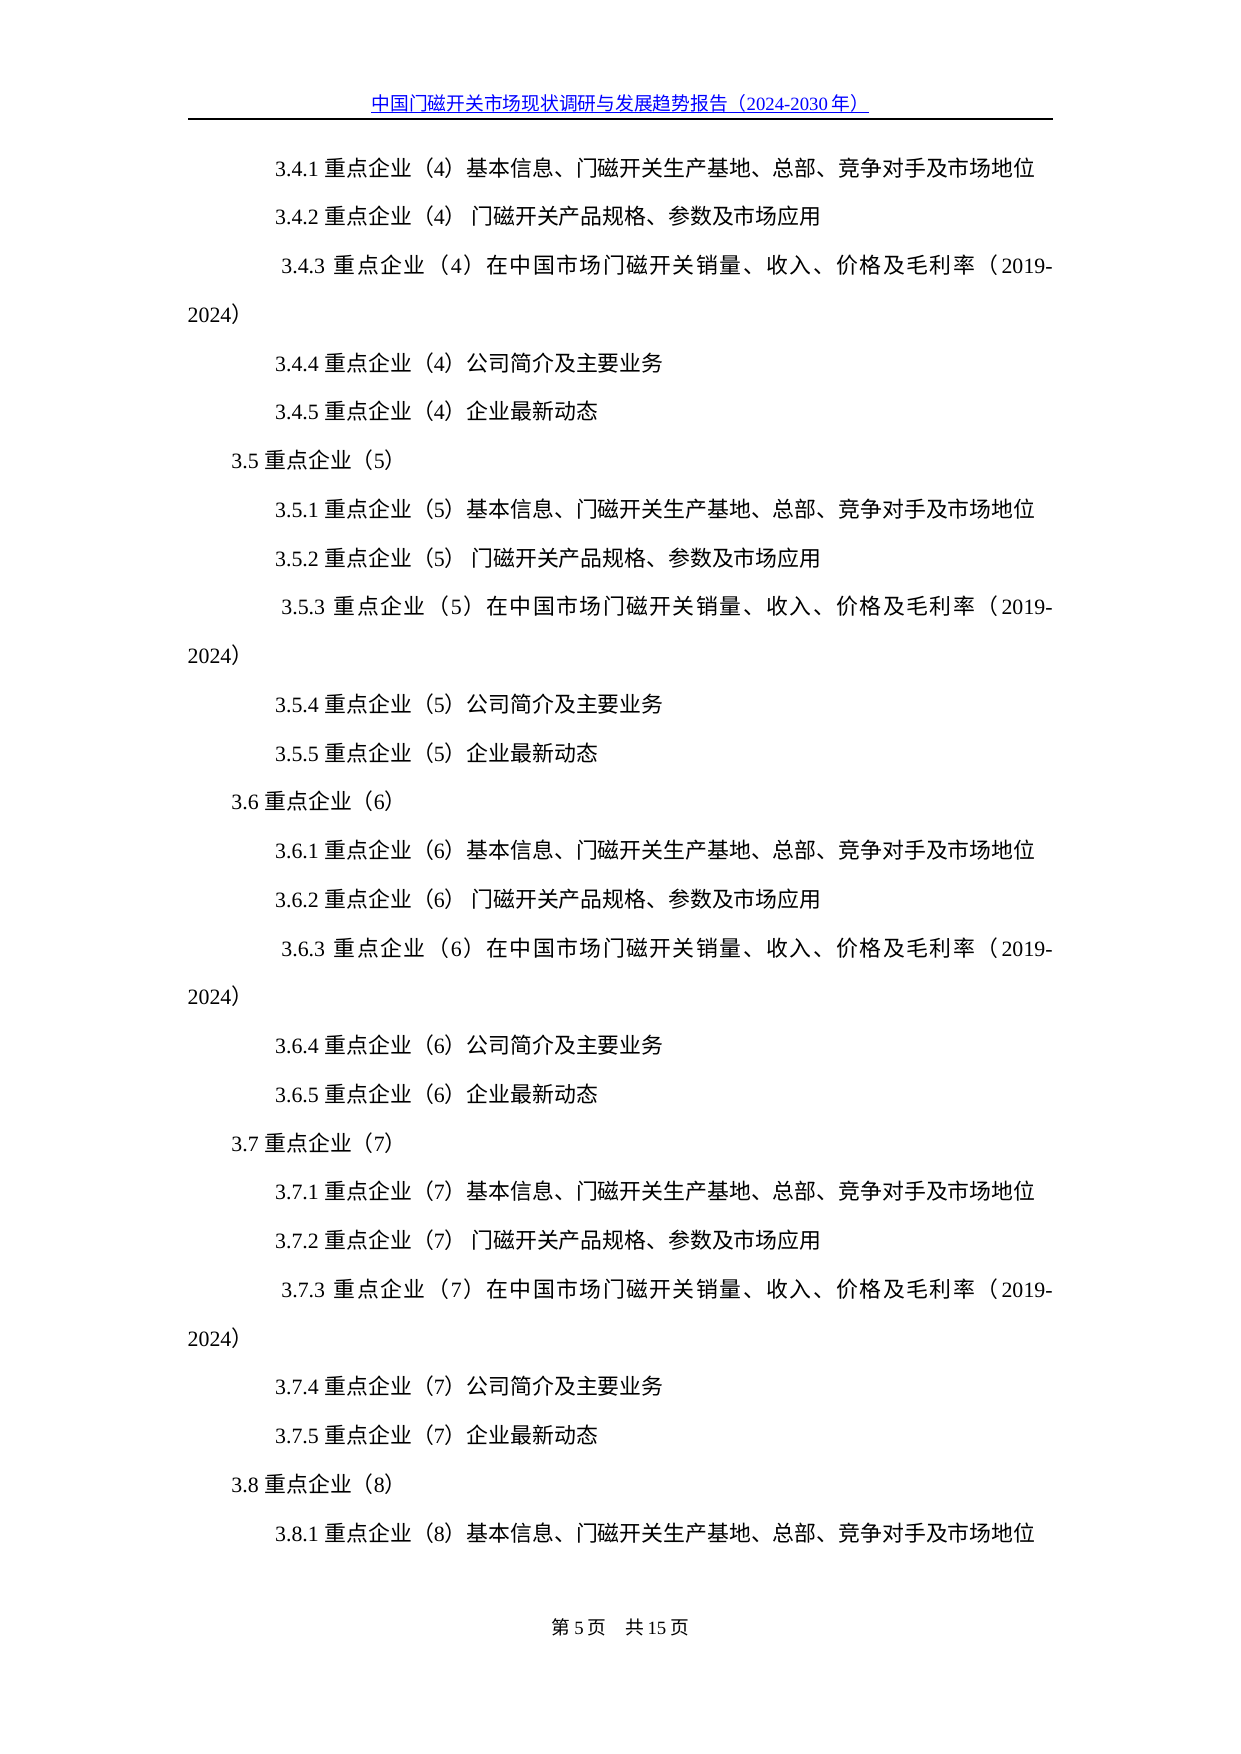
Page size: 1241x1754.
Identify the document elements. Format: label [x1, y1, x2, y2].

text [187, 150, 1053, 1548]
